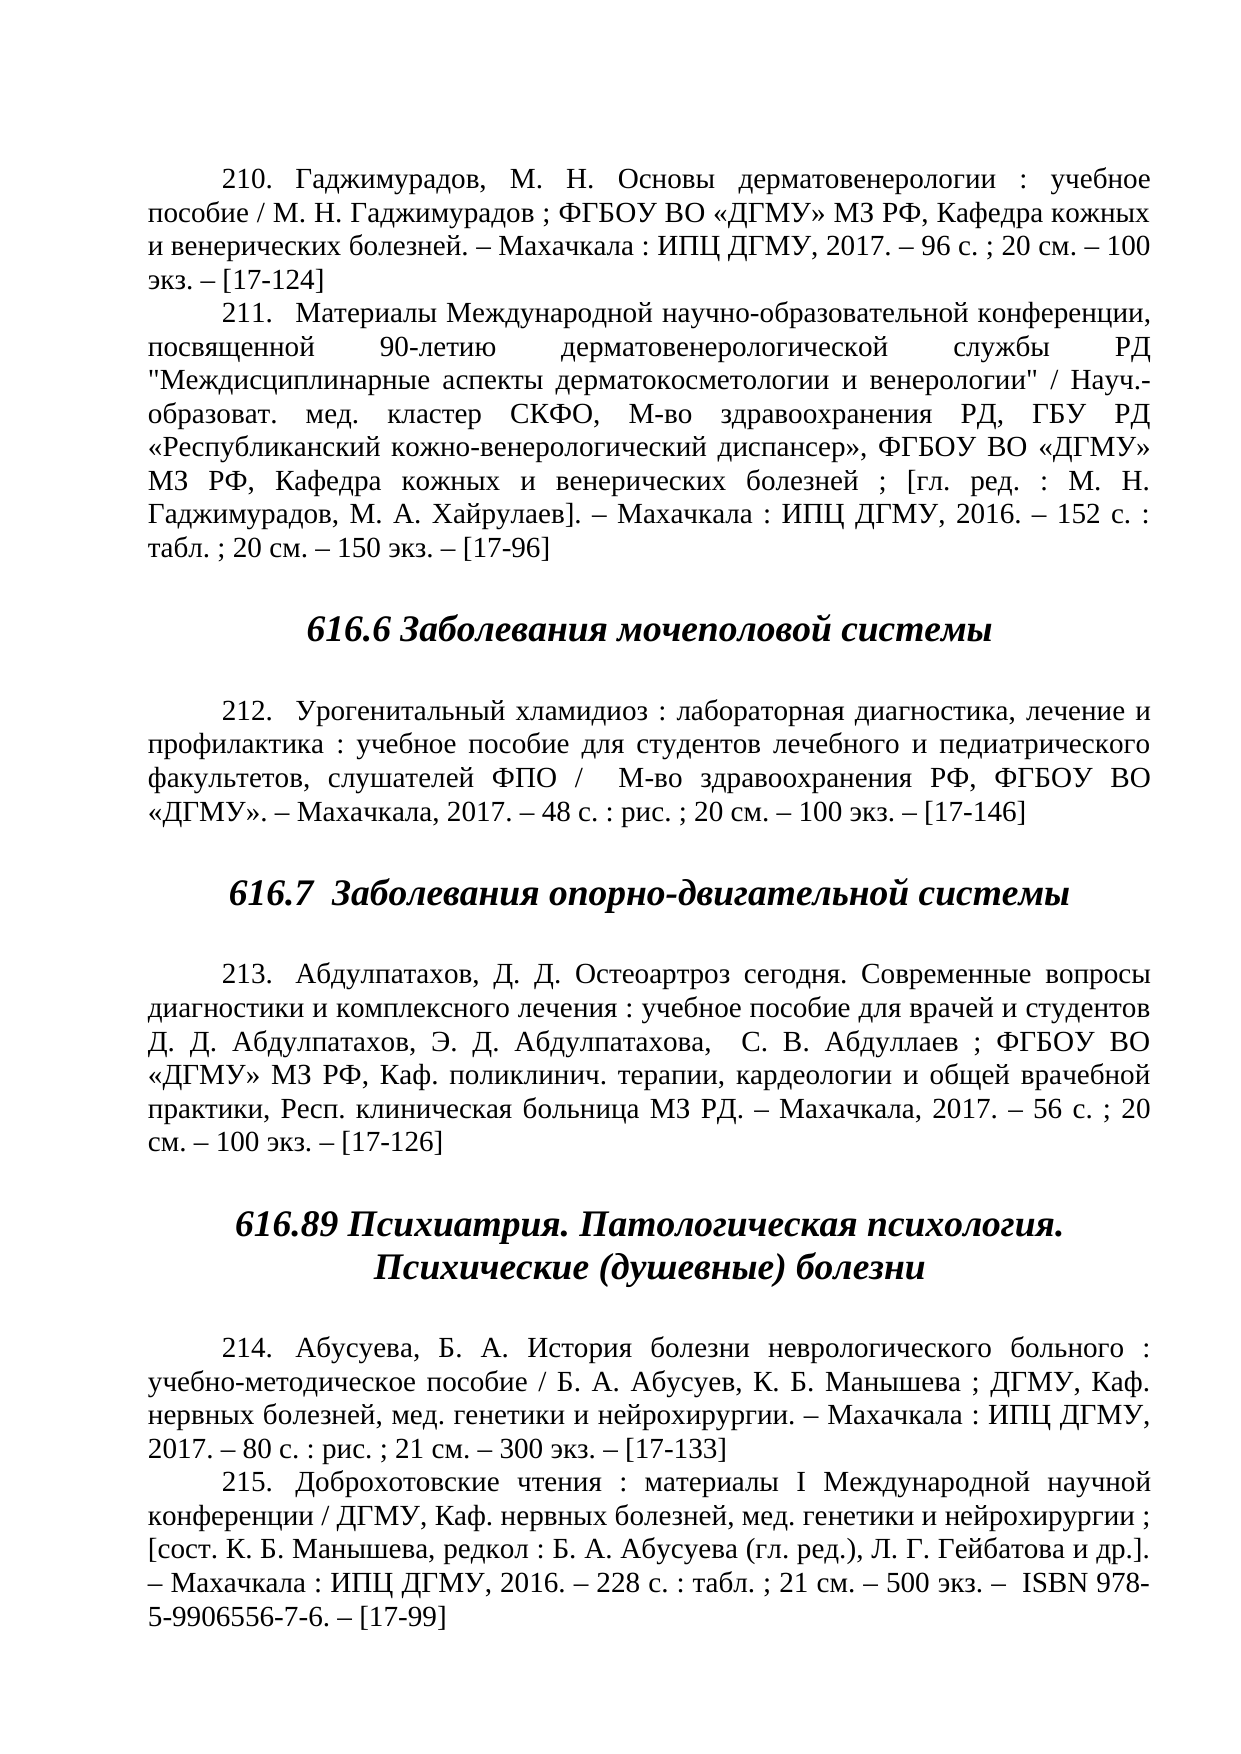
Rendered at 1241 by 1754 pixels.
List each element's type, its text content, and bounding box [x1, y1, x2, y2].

text Абусуева, Б. А. История болезни неврологического больного : учебно-методическое пособие / Б. А. Абусуев, К. Б. Манышева ; ДГМУ, Каф. нервных болезней, мед. генетики и нейрохирургии. – Махачкала : ИПЦ ДГМУ, 2017. – 80 с. : рис. ; 21 см. – 300 экз. – [17-133] [148, 1330, 1152, 1464]
text Урогенитальный хламидиоз : лабораторная диагностика, лечение и профилактика : учебное пособие для студентов лечебного и педиатрического факультетов, слушателей ФПО / М-во здравоохранения РФ, ФГБОУ ВО «ДГМУ». – Махачкала, 2017. – 48 с. : рис. ; 20 см. – 100 экз. – [17-146] [148, 693, 1152, 827]
text Абдулпатахов, Д. Д. Остеоартроз сегодня. Современные вопросы диагностики и комплексного лечения : учебное пособие для врачей и студентов Д. Д. Абдулпатахов, Э. Д. Абдулпатахова, С. В. Абдуллаев ; ФГБОУ ВО «ДГМУ» МЗ РФ, Каф. поликлинич. терапии, кардеологии и общей врачебной практики, Респ. клиническая больница МЗ РД. – Махачкала, 2017. – 56 с. ; 20 см. – 100 экз. – [17-126] [148, 957, 1152, 1158]
text Гаджимурадов, М. Н. Основы дерматовенерологии : учебное пособие / М. Н. Гаджимурадов ; ФГБОУ ВО «ДГМУ» МЗ РФ, Кафедра кожных и венерических болезней. – Махачкала : ИПЦ ДГМУ, 2017. – 96 с. ; 20 см. – 100 экз. – [17-124] [148, 161, 1152, 295]
text Материалы Международной научно-образовательной конференции, посвященной 90-летию дерматовенерологической службы РД "Междисциплинарные аспекты дерматокосметологии и венерологии" / Науч.-образоват. мед. кластер СКФО, М-во здравоохранения РД, ГБУ РД «Республиканский кожно-венерологический диспансер», ФГБОУ ВО «ДГМУ» МЗ РФ, Кафедра кожных и венерических болезней ; [гл. ред. : М. Н. Гаджимурадов, М. А. Хайрулаев]. – Махачкала : ИПЦ ДГМУ, 2016. – 152 с. : табл. ; 20 см. – 150 экз. – [17-96] [148, 295, 1152, 564]
text 616.6 Заболевания мочеполовой системы [148, 607, 1152, 650]
text 616.7 Заболевания опорно-двигательной системы [148, 870, 1152, 913]
text Доброхотовские чтения : материалы I Международной научной конференции / ДГМУ, Каф. нервных болезней, мед. генетики и нейрохирургии ; [сост. К. Б. Манышева, редкол : Б. А. Абусуева (гл. ред.), Л. Г. Гейбатова и др.]. – Махачкала : ИПЦ ДГМУ, 2016. – 228 с. : табл. ; 21 см. – 500 экз. – ISBN 978-5-9906556-7-6. – [17-99] [148, 1464, 1152, 1632]
text 616.89 Психиатрия. Патологическая психология. Психические (душевные) болезни [148, 1201, 1152, 1287]
